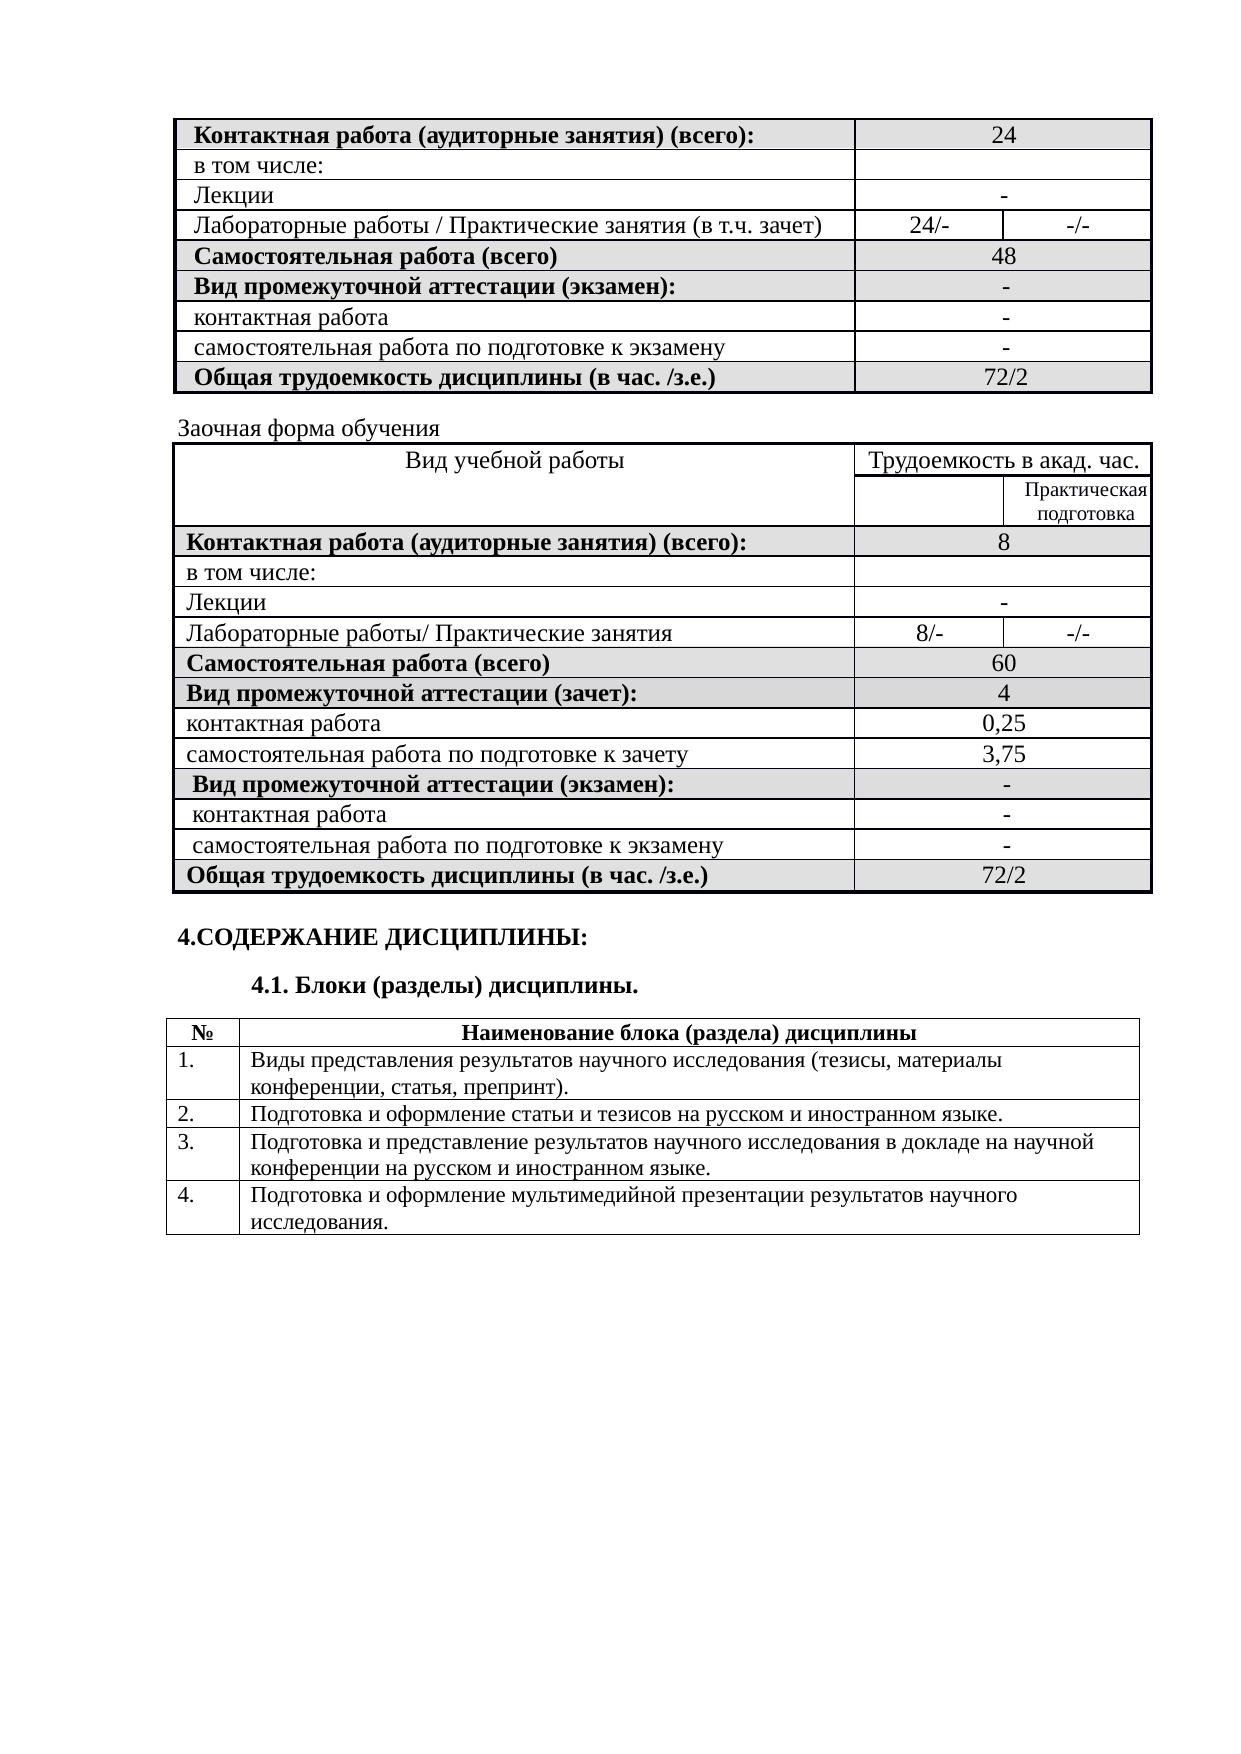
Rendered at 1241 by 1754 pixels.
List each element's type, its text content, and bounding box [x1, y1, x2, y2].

table_cell самостоятельная работа по подготовке к зачету [175, 739, 854, 768]
table_cell Подготовка и оформление мультимедийной презентации результатов научного исследования. [240, 1181, 1139, 1234]
table_cell Общая трудоемкость дисциплины (в час. /з.е.) [177, 362, 854, 391]
table_cell Лекции [177, 180, 854, 209]
table_cell Лабораторные работы/ Практические занятия [175, 618, 854, 646]
table_header № [167, 1019, 239, 1046]
table_cell - [856, 180, 1150, 209]
table_cell Виды представления результатов научного исследования (тезисы, материалы конференции, статья, препринт). [240, 1047, 1139, 1099]
table_cell 8/- [855, 618, 1003, 646]
table_cell 4 [855, 678, 1150, 707]
table_cell - [856, 271, 1150, 300]
table_cell 72/2 [856, 362, 1150, 391]
table_cell контактная работа [177, 302, 854, 330]
table_header Наименование блока (раздела) дисциплины [240, 1019, 1139, 1046]
table_cell 4. [167, 1181, 239, 1234]
table_cell 0,25 [855, 709, 1150, 737]
table_cell -/- [1004, 211, 1150, 239]
table_cell 3. [167, 1128, 239, 1180]
table_cell [855, 557, 1150, 586]
table_cell Вид промежуточной аттестации (зачет): [175, 678, 854, 707]
table_cell контактная работа [175, 709, 854, 737]
table_cell 2. [167, 1100, 239, 1127]
table_cell - [855, 800, 1150, 828]
table_cell Самостоятельная работа (всего) [175, 648, 854, 677]
table_cell Лабораторные работы / Практические занятия (в т.ч. зачет) [177, 211, 854, 239]
table_cell 24/- [856, 211, 1002, 239]
table_cell Подготовка и оформление статьи и тезисов на русском и иностранном языке. [240, 1100, 1139, 1127]
text Заочная форма обучения [177, 413, 1152, 442]
table_cell 24 [856, 120, 1150, 148]
table_cell контактная работа [175, 800, 854, 828]
table_cell Вид промежуточной аттестации (экзамен): [175, 769, 854, 798]
table_cell 48 [856, 241, 1150, 270]
table_cell в том числе: [175, 557, 854, 586]
table_cell самостоятельная работа по подготовке к экзамену [175, 830, 854, 858]
table_header Вид учебной работы [175, 445, 854, 525]
table_cell Контактная работа (аудиторные занятия) (всего): [175, 527, 854, 555]
table_cell 72/2 [855, 860, 1150, 890]
table_cell - [855, 830, 1150, 858]
table_cell - [855, 769, 1150, 798]
table_cell Вид промежуточной аттестации (экзамен): [177, 271, 854, 300]
table_cell самостоятельная работа по подготовке к экзамену [177, 332, 854, 361]
table_cell [855, 477, 1003, 525]
table_cell 60 [855, 648, 1150, 677]
table_cell Подготовка и представление результатов научного исследования в докладе на научной конференции на русском и иностранном языке. [240, 1128, 1139, 1180]
table_cell Контактная работа (аудиторные занятия) (всего): [177, 120, 854, 148]
text 4.СОДЕРЖАНИЕ ДИСЦИПЛИНЫ: [177, 922, 1152, 951]
table_cell в том числе: [177, 150, 854, 179]
table_cell 1. [167, 1047, 239, 1099]
table_cell -/- [1004, 618, 1150, 646]
table_cell Самостоятельная работа (всего) [177, 241, 854, 270]
table_cell 3,75 [855, 739, 1150, 768]
table_cell [856, 150, 1150, 179]
table_cell - [856, 332, 1150, 361]
text 4.1. Блоки (разделы) дисциплины. [177, 970, 1152, 999]
table_cell Практическая подготовка [1004, 477, 1150, 525]
table_cell - [855, 587, 1150, 616]
table_cell Общая трудоемкость дисциплины (в час. /з.е.) [175, 860, 854, 890]
table_header Трудоемкость в акад. час. [855, 445, 1150, 474]
table_cell - [856, 302, 1150, 330]
table_cell Лекции [175, 587, 854, 616]
table_cell 8 [855, 527, 1150, 555]
